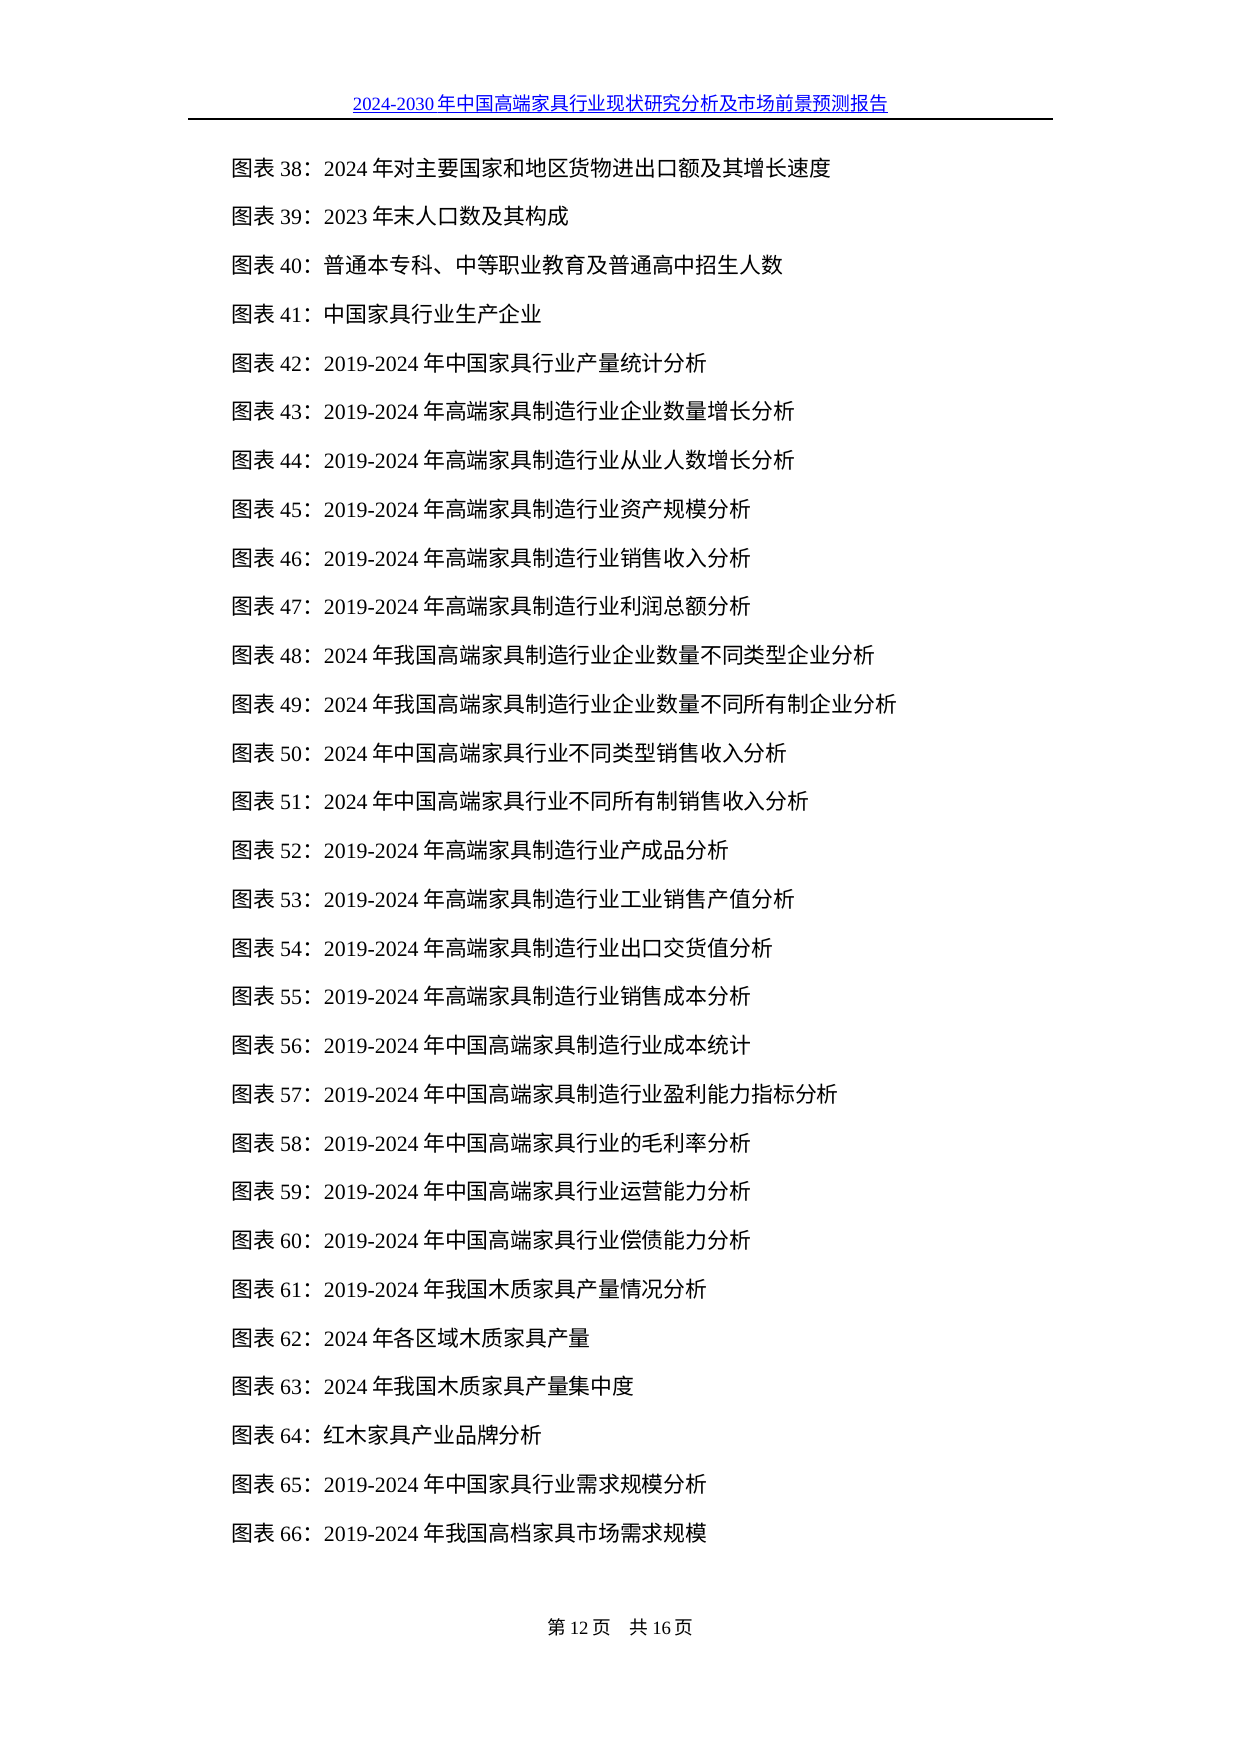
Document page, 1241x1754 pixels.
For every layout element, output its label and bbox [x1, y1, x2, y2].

text [187, 150, 1053, 1548]
